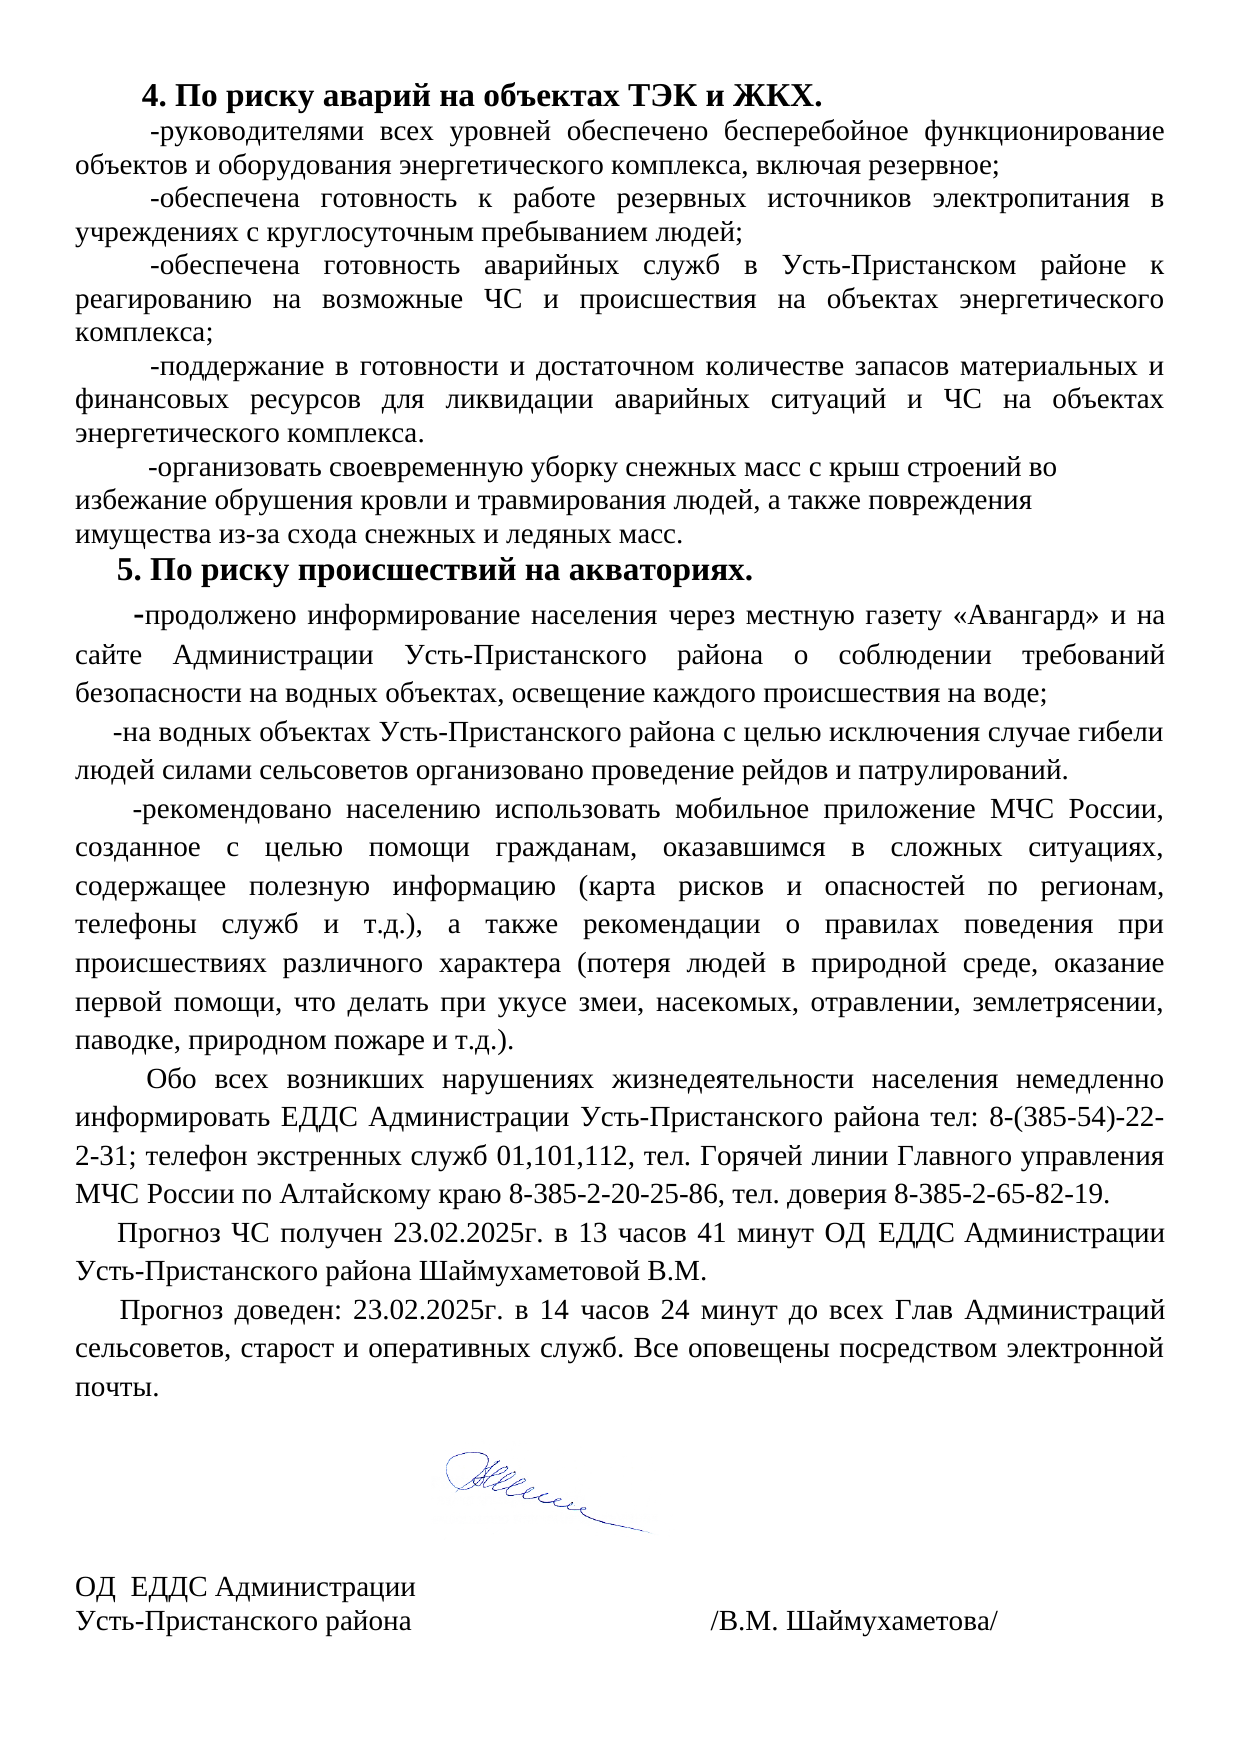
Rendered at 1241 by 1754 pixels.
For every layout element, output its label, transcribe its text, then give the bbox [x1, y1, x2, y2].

text Усть-Пристанского района /В.М. Шаймухаметова/ [75, 1603, 1165, 1636]
text -поддержание в готовности и достаточном количестве запасов материальных и финансовых ресурсов для ликвидации аварийных ситуаций и ЧС на объектах энергетического комплекса. [75, 348, 1165, 449]
text ОД ЕДДС Администрации [75, 1569, 1165, 1603]
text избежание обрушения кровли и травмирования людей, а также повреждения [75, 482, 1165, 516]
text имущества из-за схода снежных и ледяных масс. [75, 516, 1165, 549]
picture [431, 1439, 675, 1543]
list Обо всех возникших нарушениях жизнедеятельности населения немедленно информировать ЕДДС Администрации Усть-Пристанского района тел: 8-(385-54)-22-2-31; телефон экстренных служб 01,101,112, тел. Горячей линии Главного управления МЧС России по Алтайскому краю 8-385-2-20-25-86, тел. доверия 8-385-2-65-82-19. [75, 1061, 1165, 1210]
text -организовать своевременную уборку снежных масс с крыш строений во [75, 449, 1165, 482]
text -обеспечена готовность к работе резервных источников электропитания в учреждениях с круглосуточным пребыванием людей; [75, 180, 1165, 247]
text -обеспечена готовность аварийных служб в Усть-Пристанском районе к реагированию на возможные ЧС и происшествия на объектах энергетического комплекса; [75, 247, 1165, 348]
list -рекомендовано населению использовать мобильное приложение МЧС России, созданное с целью помощи гражданам, оказавшимся в сложных ситуациях, содержащее полезную информацию (карта рисков и опасностей по регионам, телефоны служб и т.д.), а также рекомендации о правилах поведения при происшествиях различного характера (потеря людей в природной среде, оказание первой помощи, что делать при укусе змеи, насекомых, отравлении, землетрясении, паводке, природном пожаре и т.д.). [75, 791, 1165, 1056]
text -руководителями всех уровней обеспечено бесперебойное функционирование объектов и оборудования энергетического комплекса, включая резервное; [75, 113, 1165, 180]
list Прогноз ЧС получен 23.02.2025г. в 13 часов 41 минут ОД ЕДДС Администрации Усть-Пристанского района Шаймухаметовой В.М. [75, 1215, 1165, 1287]
text 4. По риску аварий на объектах ТЭК и ЖКХ. [75, 75, 1165, 113]
list -на водных объектах Усть-Пристанского района с целью исключения случае гибели людей силами сельсоветов организовано проведение рейдов и патрулирований. [75, 714, 1165, 786]
list 5. По риску происшествий на акваториях. [75, 549, 1165, 588]
list -продолжено информирование населения через местную газету «Авангард» и на сайте Администрации Усть-Пристанского района о соблюдении требований безопасности на водных объектах, освещение каждого происшествия на воде; [75, 593, 1165, 709]
list Прогноз доведен: 23.02.2025г. в 14 часов 24 минут до всех Глав Администраций сельсоветов, старост и оперативных служб. Все оповещены посредством электронной почты. [75, 1292, 1165, 1403]
